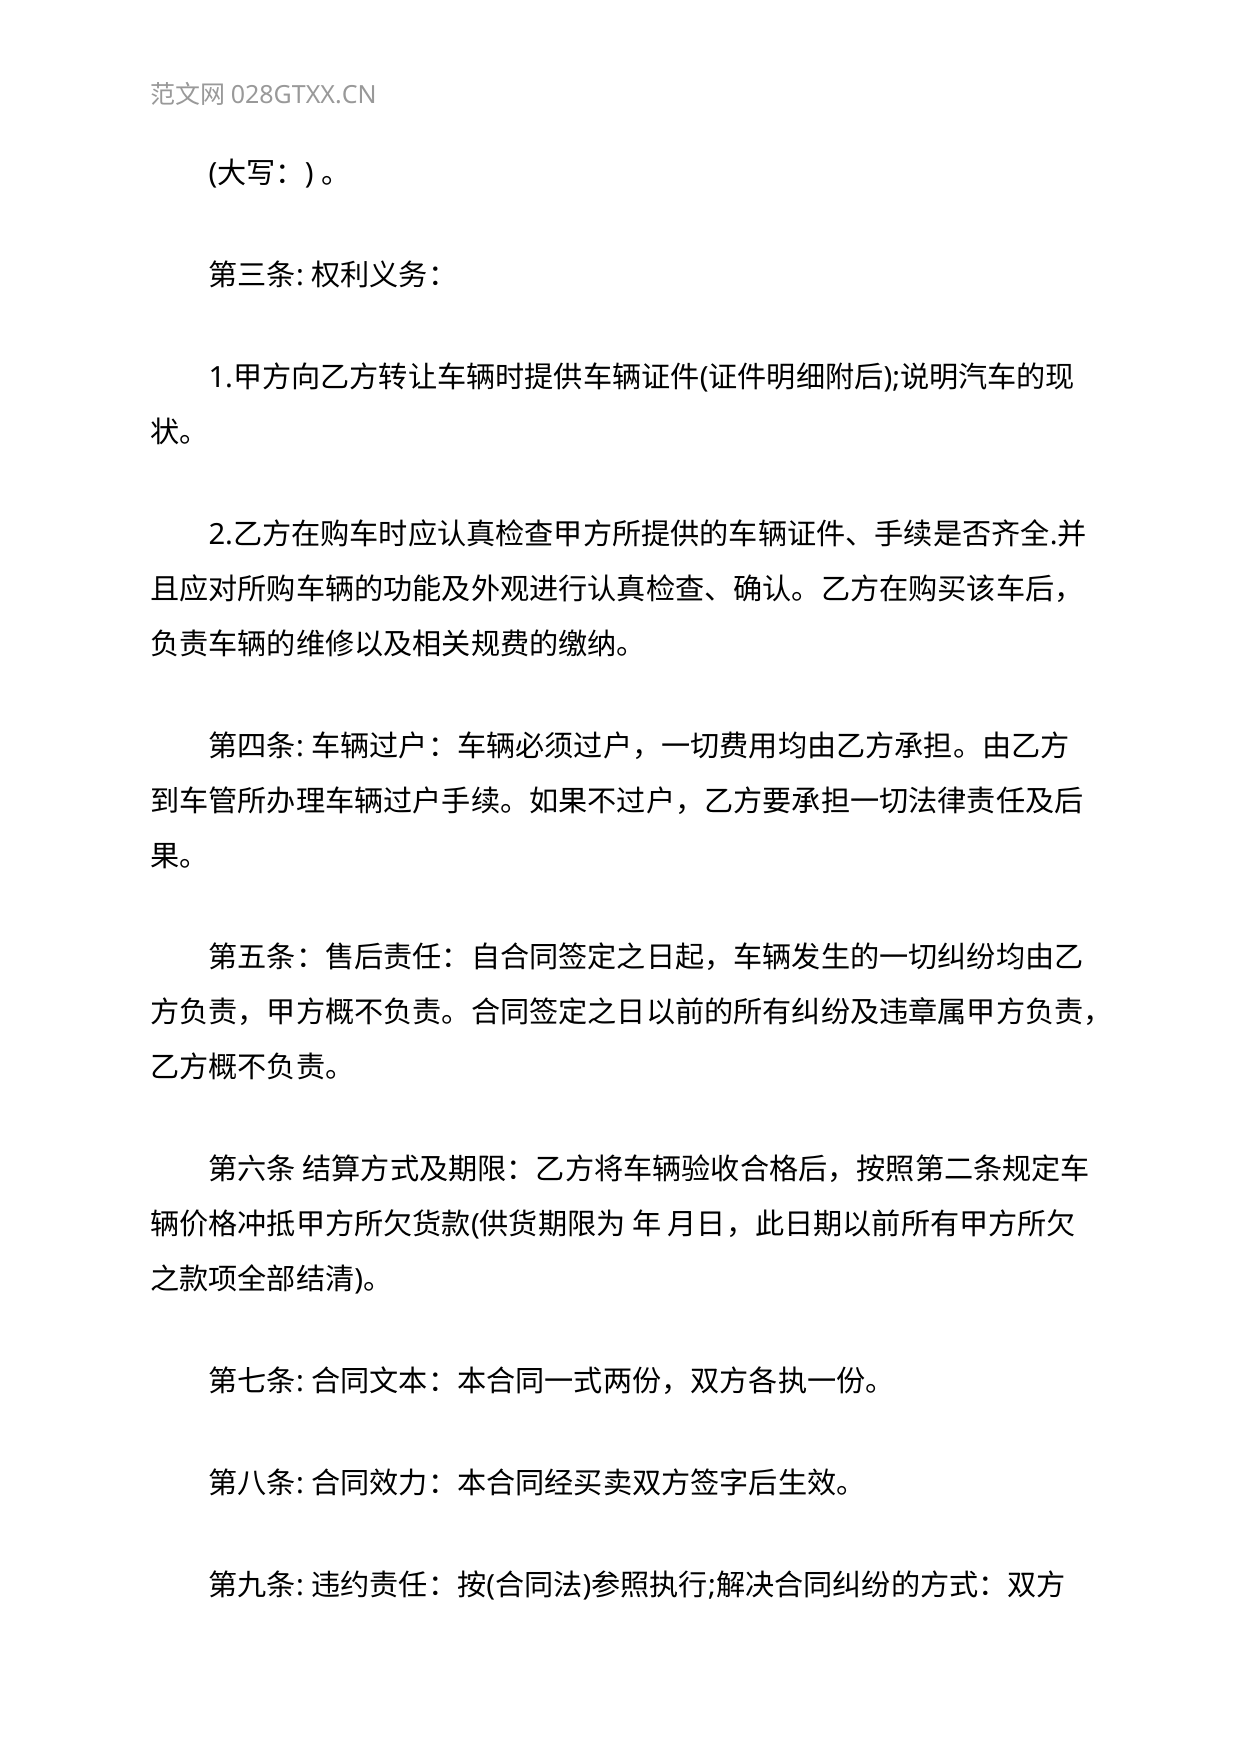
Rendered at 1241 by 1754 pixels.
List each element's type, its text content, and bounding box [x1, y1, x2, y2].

text 第六条 结算方式及期限：乙方将车辆验收合格后，按照第二条规定车辆价格冲抵甲方所欠货款(供货期限为 年 月日，此日期以前所有甲方所欠之款项全部结清)。 [150, 1146, 1090, 1298]
text 第四条: 车辆过户：车辆必须过户，一切费用均由乙方承担。由乙方到车管所办理车辆过户手续。如果不过户，乙方要承担一切法律责任及后果。 [150, 722, 1090, 874]
text (大写：) 。 [150, 150, 1090, 192]
text 第三条: 权利义务： [150, 252, 1090, 294]
text 1.甲方向乙方转让车辆时提供车辆证件(证件明细附后);说明汽车的现状。 [150, 354, 1090, 451]
text 第五条：售后责任：自合同签定之日起，车辆发生的一切纠纷均由乙方负责，甲方概不负责。合同签定之日以前的所有纠纷及违章属甲方负责，乙方概不负责。 [150, 934, 1090, 1086]
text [150, 1561, 1090, 1604]
text 2.乙方在购车时应认真检查甲方所提供的车辆证件、手续是否齐全.并且应对所购车辆的功能及外观进行认真检查、确认。乙方在购买该车后，负责车辆的维修以及相关规费的缴纳。 [150, 511, 1090, 663]
text 第八条: 合同效力：本合同经买卖双方签字后生效。 [150, 1459, 1090, 1502]
text 第七条: 合同文本：本合同一式两份，双方各执一份。 [150, 1357, 1090, 1400]
